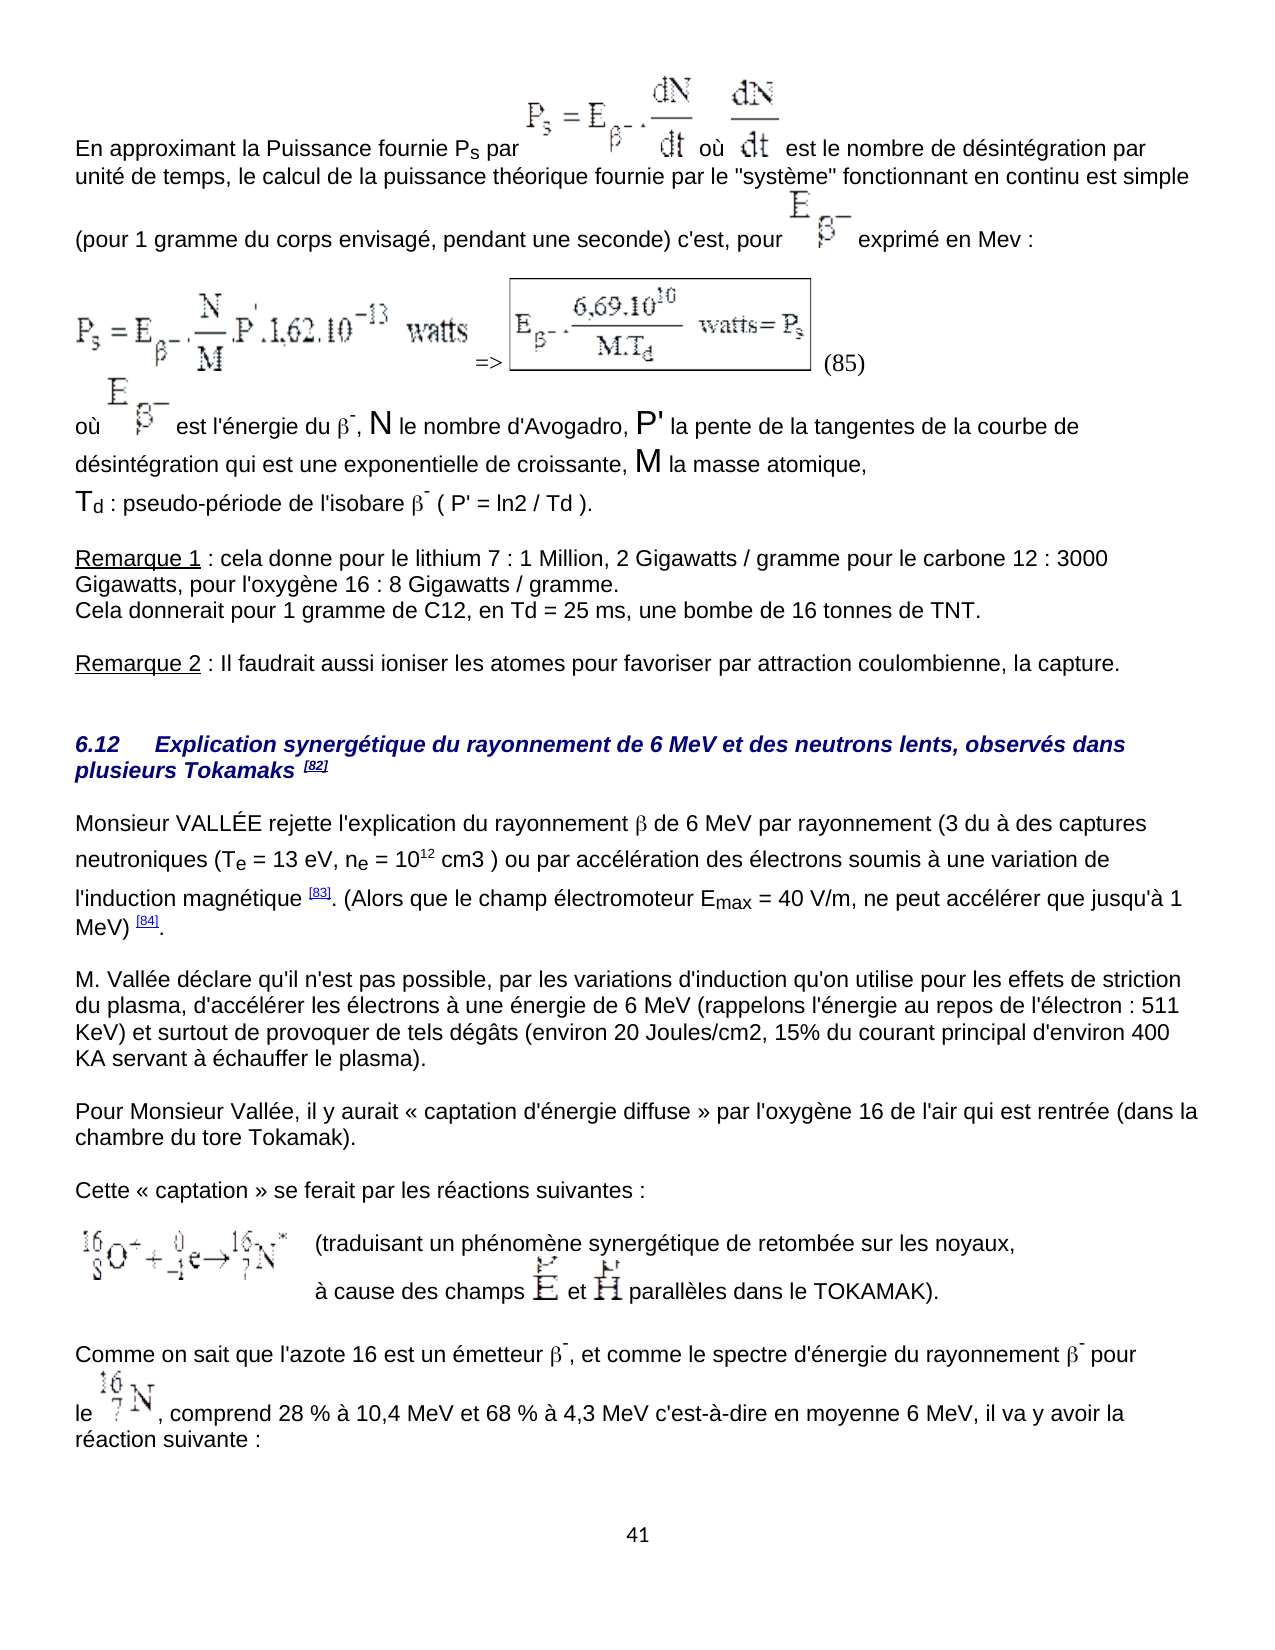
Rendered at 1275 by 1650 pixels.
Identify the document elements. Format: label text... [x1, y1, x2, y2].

picture [99, 1369, 157, 1421]
picture [531, 1256, 561, 1300]
picture [525, 75, 693, 157]
picture [788, 189, 852, 248]
text Pour Monsieur Vallée, il y aurait « captation d'énergie diffuse » par l'oxygène 16 de l'air qui est rentrée (dans la chambre du tore Tokamak). [75, 1098, 1200, 1151]
text Remarque 1 : cela donne pour le lithium 7 : 1 Million, 2 Gigawatts / gramme pour le carbone 12 : 3000 Gigawatts, pour l'oxygène 16 : 8 Gigawatts / gramme. [75, 544, 1200, 597]
picture [75, 292, 469, 371]
text Td : pseudo-période de l'isobare b- ( P' = ln2 / Td ). [75, 480, 1200, 518]
picture [106, 376, 170, 435]
picture [730, 78, 780, 157]
text Monsieur VALLÉE rejette l'explication du rayonnement b de 6 MeV par rayonnement (3 du à des captures neutroniques (Te = 13 eV, ne = 1012 cm3 ) ou par accélération des électrons soumis à une variation de l'induction magnétique [83]. (Alors que le champ électromoteur Emax = 40 V/m, ne peut accélérer que jusqu'à 1 MeV) [84]. [75, 810, 1200, 940]
text Cette « captation » se ferait par les réactions suivantes : [75, 1177, 1200, 1203]
picture [82, 1229, 289, 1280]
text M. Vallée déclare qu'il n'est pas possible, par les variations d'induction qu'on utilise pour les effets de striction du plasma, d'accélérer les électrons à une énergie de 6 MeV (rappelons l'énergie au repos de l'électron : 511 KeV) et surtout de provoquer de tels dégâts (environ 20 Joules/cm2, 15% du courant principal d'environ 400 KA servant à échauffer le plasma). [75, 966, 1200, 1072]
text Remarque 2 : Il faudrait aussi ioniser les atomes pour favoriser par attraction coulombienne, la capture. [75, 650, 1200, 676]
text Cela donnerait pour 1 gramme de C12, en Td = 25 ms, une bombe de 16 tonnes de TNT. [75, 597, 1200, 623]
text où est l'énergie du b-, N le nombre d'Avogadro, P' la pente de la tangentes de la courbe de désintégration qui est une exponentielle de croissante, M la masse atomique, [75, 376, 1200, 480]
picture [592, 1260, 623, 1300]
table_header [75, 1230, 307, 1305]
text 6.12 Explication synergétique du rayonnement de 6 MeV et des neutrons lents, observés dans plusieurs Tokamaks [82] [75, 731, 1200, 784]
text En approximant la Puissance fournie Ps par où est le nombre de désintégration par unité de temps, le calcul de la puissance théorique fournie par le "système" fonctionnant en continu est simple (pour 1 gramme du corps envisagé, pendant une seconde) c'est, pour exprimé en Mev : [75, 75, 1200, 252]
text Comme on sait que l'azote 16 est un émetteur b-, et comme le spectre d'énergie du rayonnement b- pour le , comprend 28 % à 10,4 MeV et 68 % à 4,3 MeV c'est-à-dire en moyenne 6 MeV, il va y avoir la réaction suivante : [75, 1331, 1200, 1452]
picture [509, 278, 812, 371]
table_header (traduisant un phénomène synergétique de retombée sur les noyaux, à cause des champs et parallèles dans le TOKAMAK). [307, 1230, 1034, 1305]
